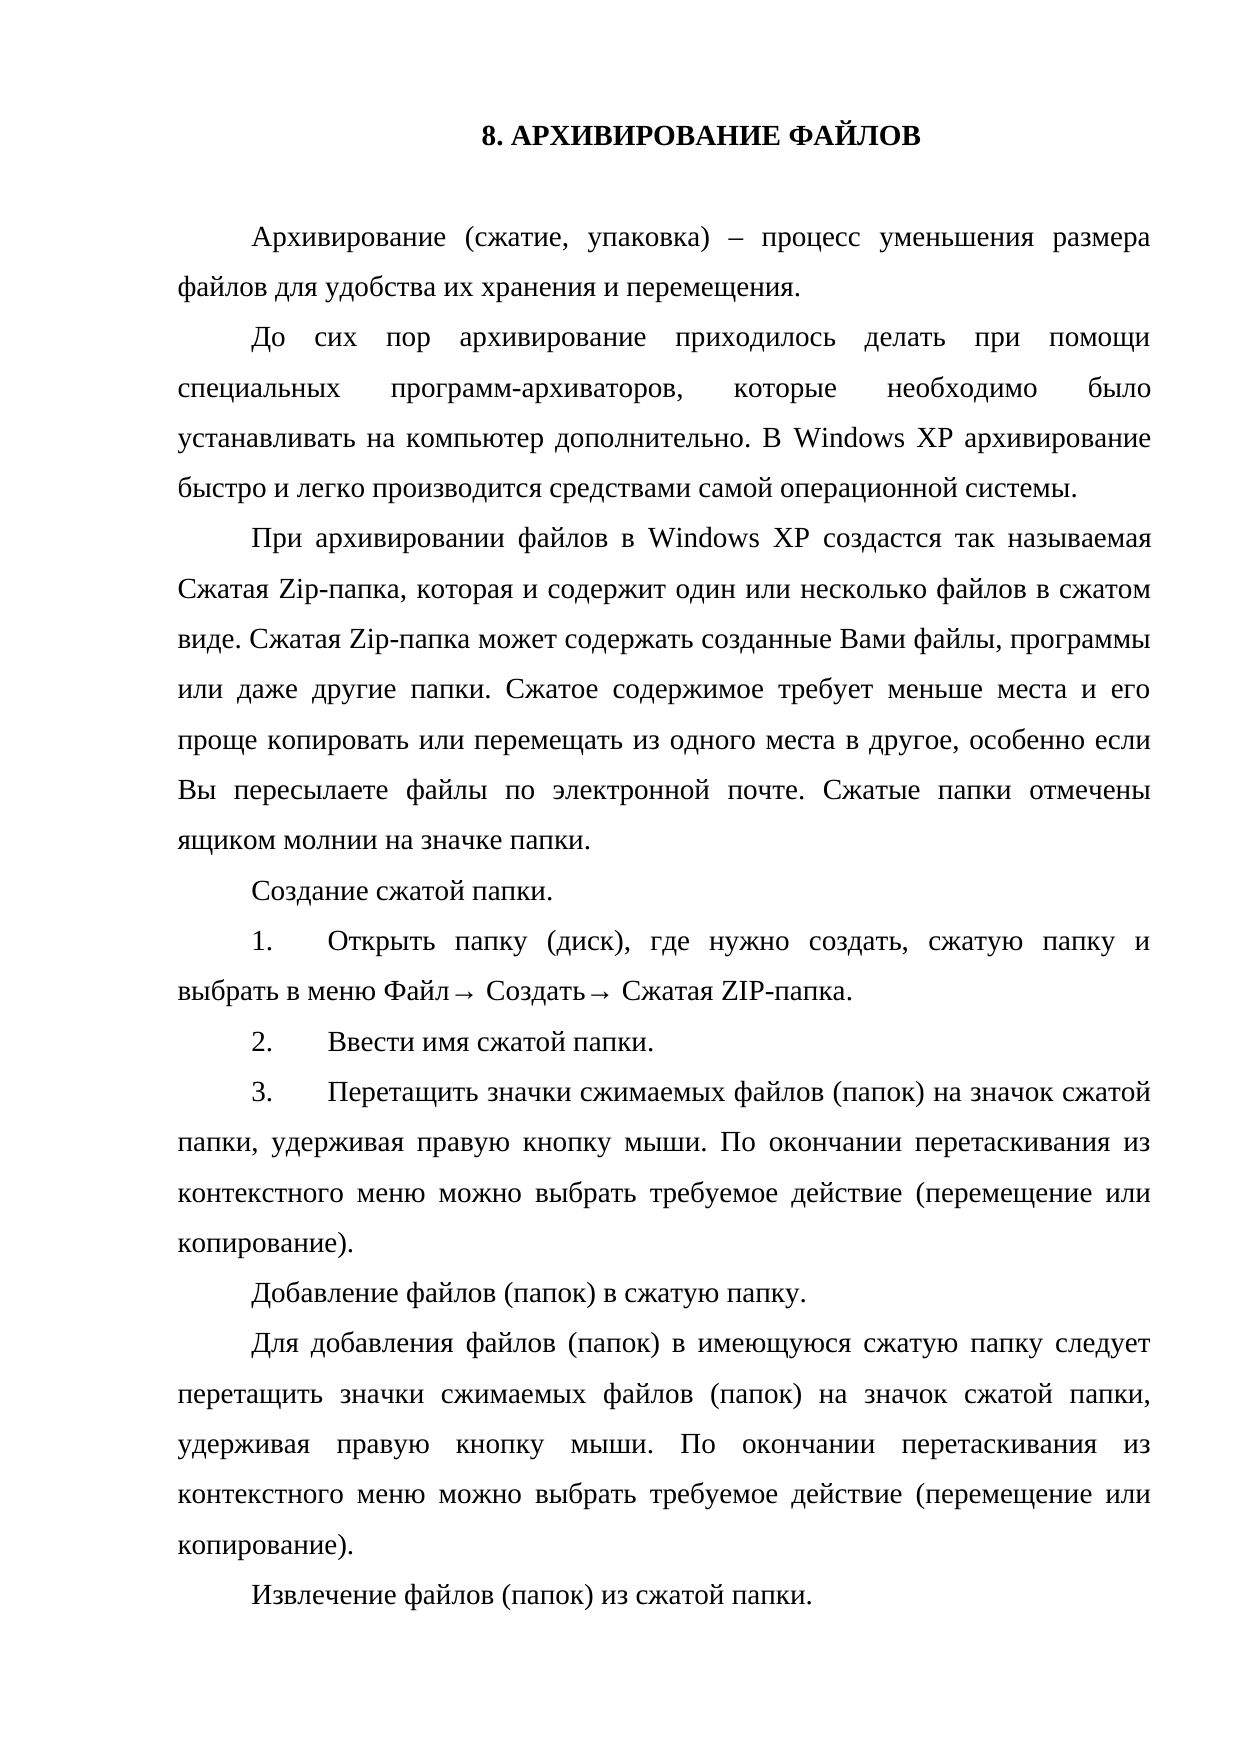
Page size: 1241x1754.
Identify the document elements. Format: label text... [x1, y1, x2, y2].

list Перетащить значки сжимаемых файлов (папок) на значок сжатой папки, удерживая правую кнопку мыши. По окончании перетаскивания из контекстного меню можно выбрать требуемое действие (перемещение или копирование). [177, 1074, 1152, 1258]
text Архивирование (сжатие, упаковка) – процесс уменьшения размера файлов для удобства их хранения и перемещения. [177, 219, 1152, 303]
text При архивировании файлов в Windows XP создастся так называемая Сжатая Zip-папка, которая и содержит один или несколько файлов в сжатом виде. Сжатая Zip-папка может содержать созданные Вами файлы, программы или даже другие папки. Сжатое содержимое требует меньше места и его проще копировать или перемещать из одного места в другое, особенно если Вы пересылаете файлы по электронной почте. Сжатые папки отмечены ящиком молнии на значке папки. [177, 521, 1152, 856]
text Для добавления файлов (папок) в имеющуюся сжатую папку следует перетащить значки сжимаемых файлов (папок) на значок сжатой папки, удерживая правую кнопку мыши. По окончании перетаскивания из контекстного меню можно выбрать требуемое действие (перемещение или копирование). [177, 1326, 1152, 1560]
subtitle 8. Архивирование файлов [177, 118, 1152, 152]
text Добавление файлов (папок) в сжатую папку. [177, 1275, 1152, 1309]
text До сих пор архивирование приходилось делать при помощи специальных программ-архиваторов, которые необходимо было устанавливать на компьютер дополнительно. В Windows XP архивирование быстро и легко производится средствами самой операционной системы. [177, 319, 1152, 504]
list Открыть папку (диск), где нужно создать, сжатую папку и выбрать в меню Файл→ Создать→ Сжатая ZIP-папка. [177, 923, 1152, 1007]
text Создание сжатой папки. [177, 873, 1152, 906]
list Ввести имя сжатой папки. [177, 1024, 1152, 1057]
text Извлечение файлов (папок) из сжатой папки. [177, 1577, 1152, 1611]
